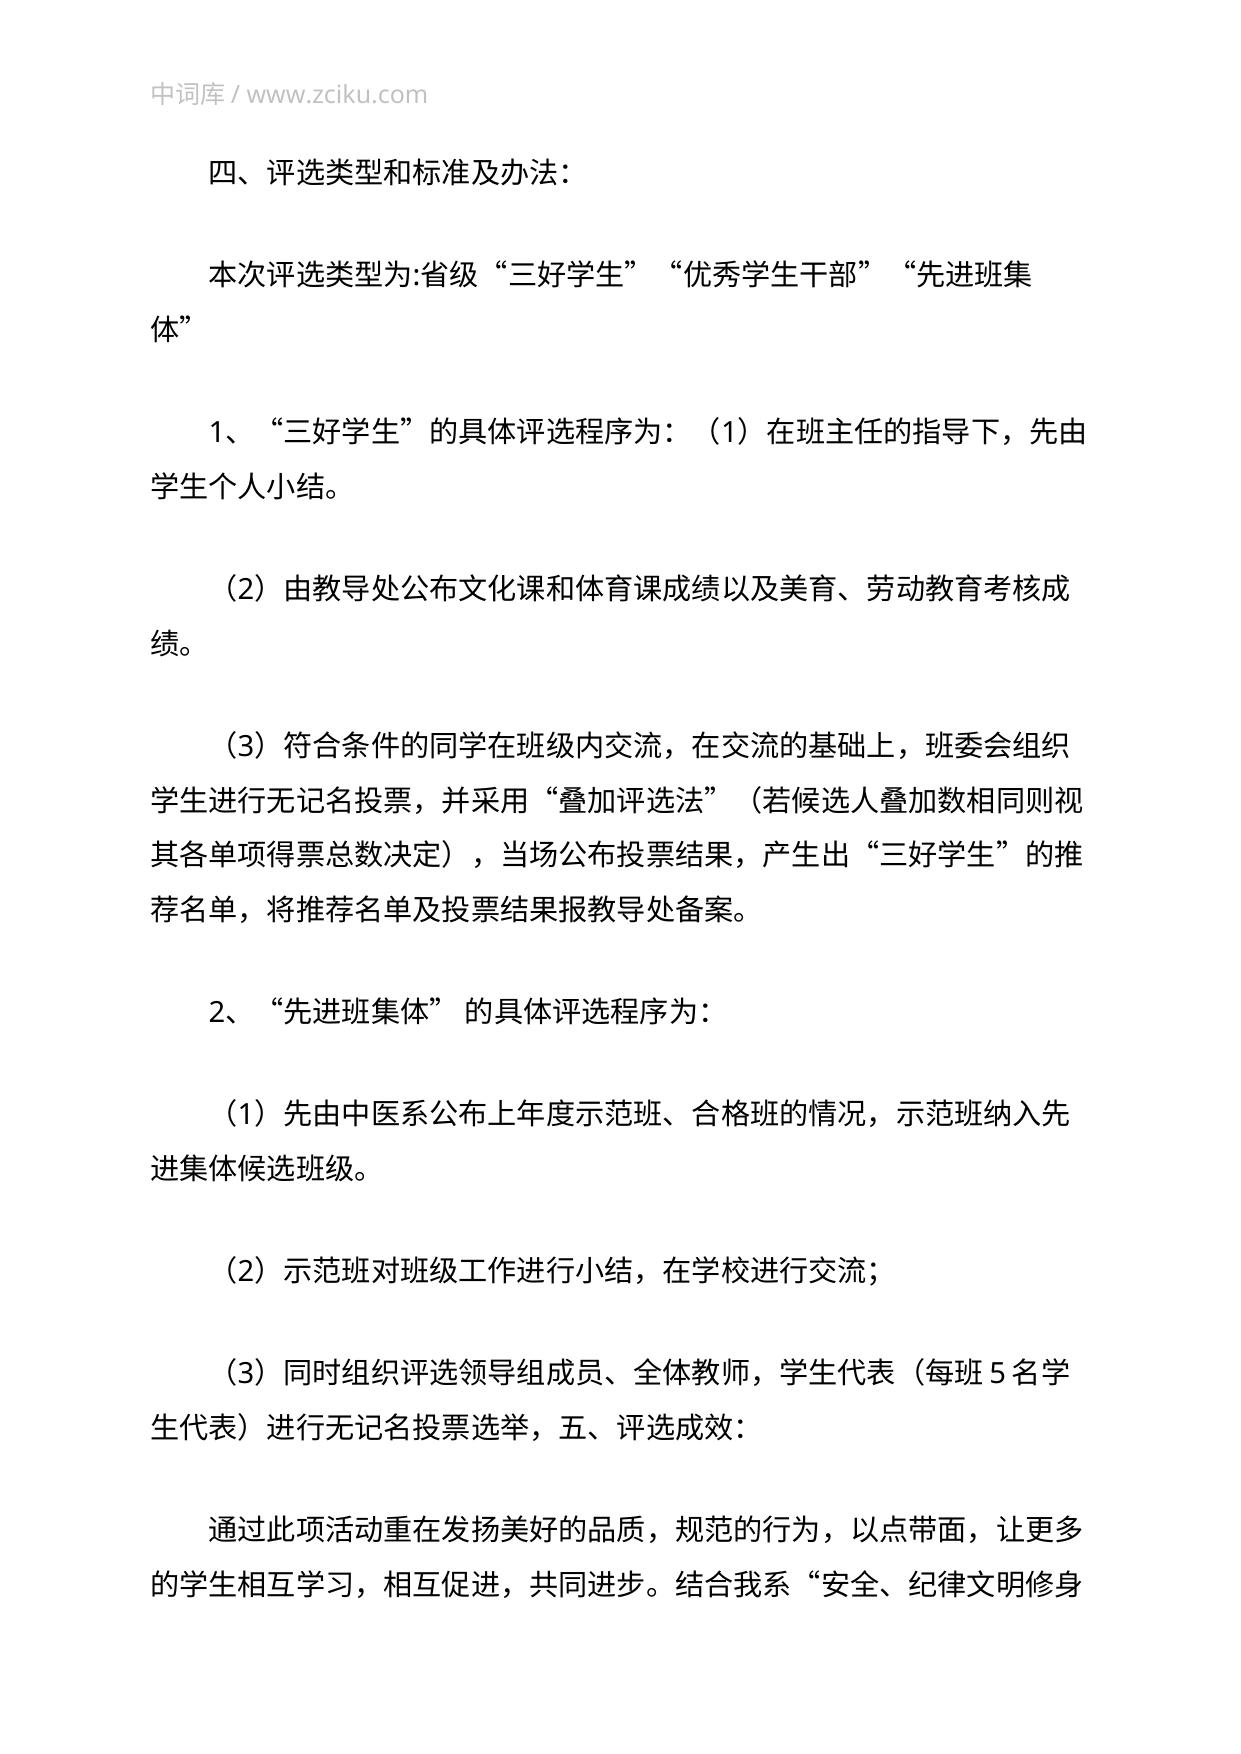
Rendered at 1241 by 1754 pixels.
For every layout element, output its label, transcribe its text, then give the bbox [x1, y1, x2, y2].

text 本次评选类型为:省级“三好学生”“优秀学生干部”“先进班集体” [150, 252, 1090, 349]
text 四、评选类型和标准及办法： [150, 150, 1090, 192]
text （3）同时组织评选领导组成员、全体教师，学生代表（每班5名学生代表）进行无记名投票选举，五、评选成效： [150, 1349, 1090, 1447]
text （2）由教导处公布文化课和体育课成绩以及美育、劳动教育考核成绩。 [150, 565, 1090, 663]
text （2）示范班对班级工作进行小结，在学校进行交流； [150, 1247, 1090, 1290]
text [150, 1506, 1090, 1603]
text （1）先由中医系公布上年度示范班、合格班的情况，示范班纳入先进集体候选班级。 [150, 1091, 1090, 1188]
text （3）符合条件的同学在班级内交流，在交流的基础上，班委会组织学生进行无记名投票，并采用“叠加评选法”（若候选人叠加数相同则视其各单项得票总数决定），当场公布投票结果，产生出“三好学生”的推荐名单，将推荐名单及投票结果报教导处备案。 [150, 722, 1090, 929]
text 1、“三好学生”的具体评选程序为：（1）在班主任的指导下，先由学生个人小结。 [150, 408, 1090, 506]
text 2、“先进班集体” 的具体评选程序为： [150, 989, 1090, 1031]
